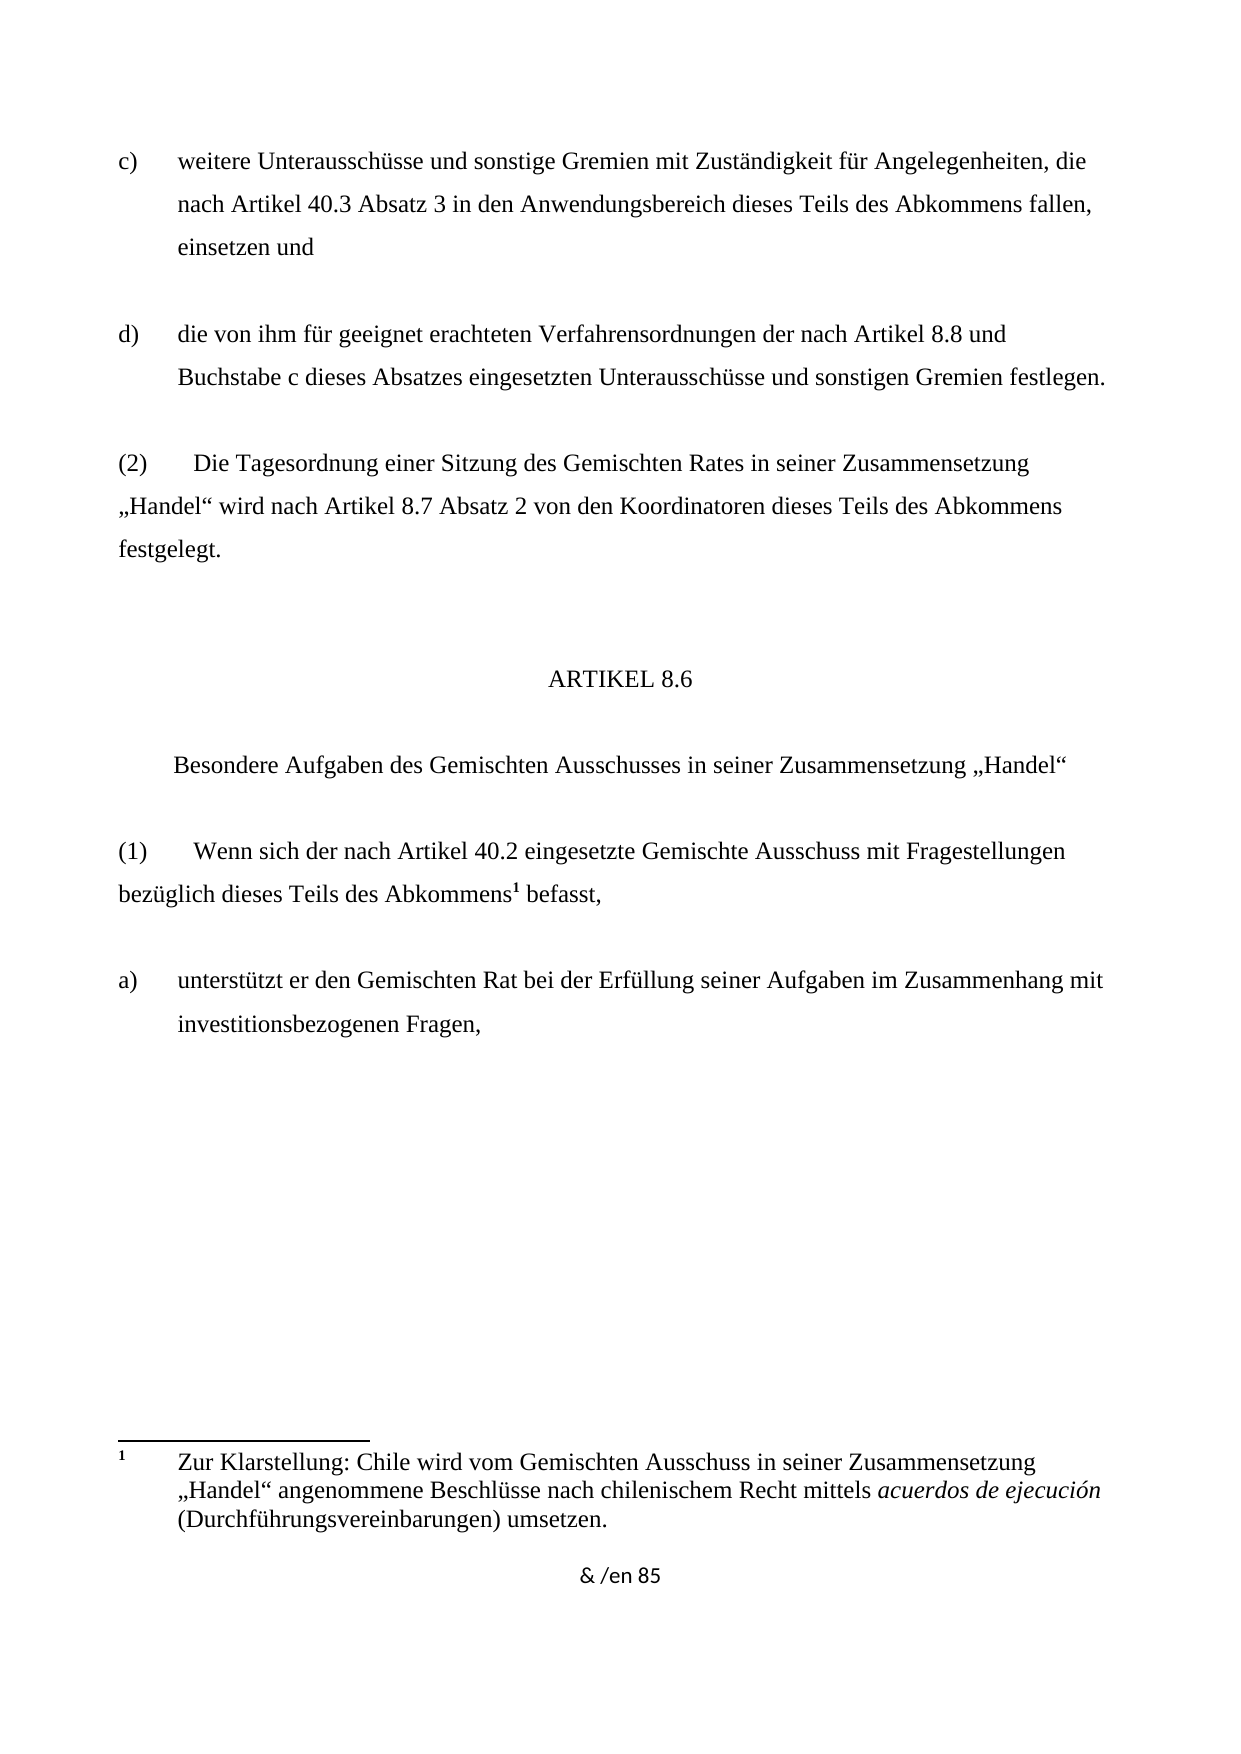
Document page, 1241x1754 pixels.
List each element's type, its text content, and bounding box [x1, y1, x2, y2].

text (2) Die Tagesordnung einer Sitzung des Gemischten Rates in seiner Zusammensetzung „Handel“ wird nach Artikel 8.7 Absatz 2 von den Koordinatoren dieses Teils des Abkommens festgelegt. [118, 448, 1122, 563]
text Besondere Aufgaben des Gemischten Ausschusses in seiner Zusammensetzung „Handel“ [118, 750, 1122, 779]
text d) die von ihm für geeignet erachteten Verfahrensordnungen der nach Artikel 8.8 und Buchstabe c dieses Absatzes eingesetzten Unterausschüsse und sonstigen Gremien festlegen. [118, 319, 1122, 391]
text ARTIKEL 8.6 [118, 664, 1122, 692]
text c) weitere Unterausschüsse und sonstige Gremien mit Zuständigkeit für Angelegenheiten, die nach Artikel 40.3 Absatz 3 in den Anwendungsbereich dieses Teils des Abkommens fallen, einsetzen und [118, 146, 1122, 261]
text a) unterstützt er den Gemischten Rat bei der Erfüllung seiner Aufgaben im Zusammenhang mit investitionsbezogenen Fragen, [118, 966, 1122, 1037]
text (1) Wenn sich der nach Artikel 40.2 eingesetzte Gemischte Ausschuss mit Fragestellungen bezüglich dieses Teils des Abkommens befasst, [118, 836, 1122, 908]
